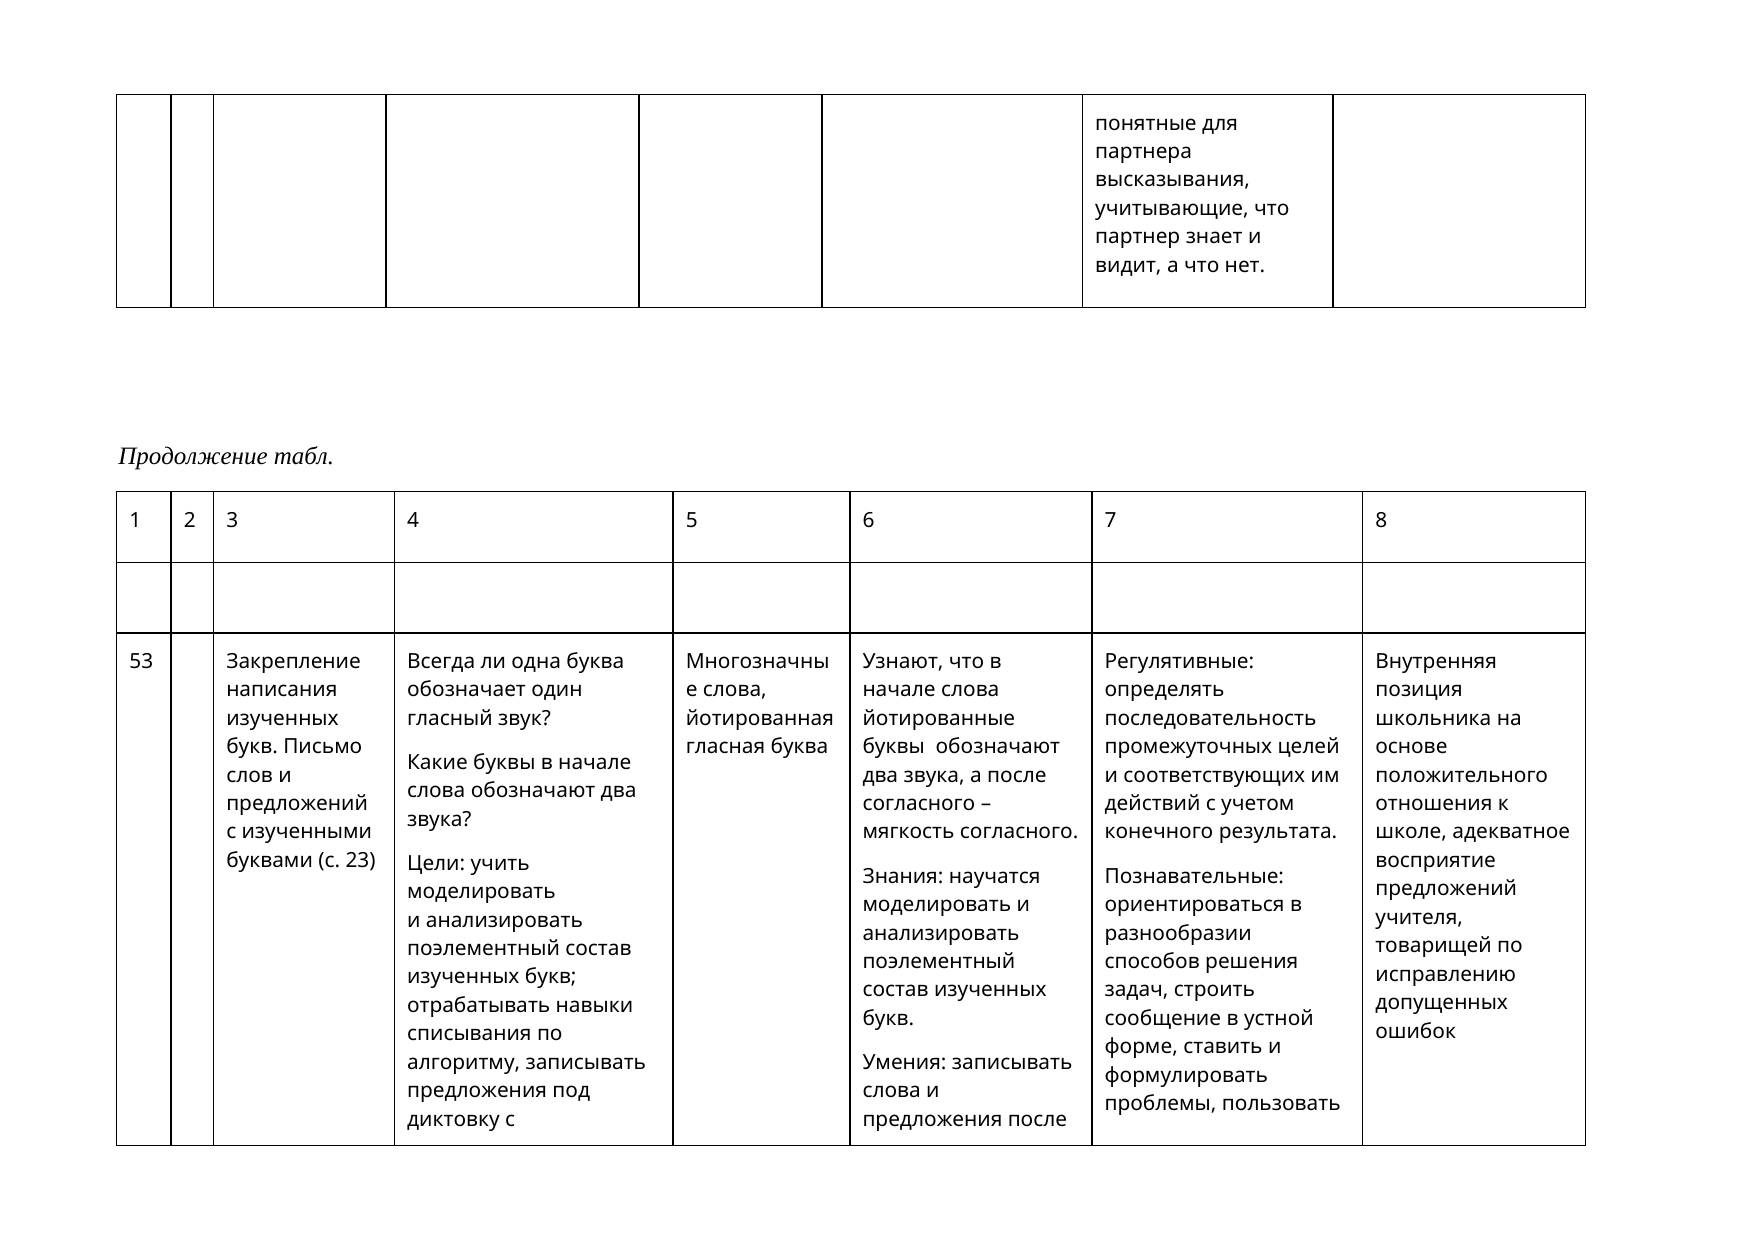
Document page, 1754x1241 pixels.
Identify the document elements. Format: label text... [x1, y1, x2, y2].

table_cell [674, 563, 849, 632]
table_cell 52 [117, 95, 170, 306]
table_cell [674, 634, 849, 1145]
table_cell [640, 95, 821, 306]
table_header 7 [1093, 492, 1362, 561]
table_header 1 [117, 492, 170, 561]
text Продолжение табл. [118, 441, 1636, 470]
table_header 3 [214, 492, 394, 561]
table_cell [1083, 95, 1332, 306]
table_cell [172, 634, 213, 1145]
table_header 2 [172, 492, 213, 561]
table_cell [851, 563, 1091, 632]
table_cell [172, 95, 213, 306]
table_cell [1334, 95, 1585, 306]
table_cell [1363, 634, 1585, 1145]
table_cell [851, 634, 1091, 1145]
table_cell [395, 634, 672, 1145]
table_cell [214, 563, 394, 632]
table_cell [1363, 563, 1585, 632]
table_cell [117, 563, 170, 632]
table_cell 53 [117, 634, 170, 1145]
table_header 6 [851, 492, 1091, 561]
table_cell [1093, 634, 1362, 1145]
table_header 5 [674, 492, 849, 561]
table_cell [823, 95, 1082, 306]
table_cell [1093, 563, 1362, 632]
table_header 8 [1363, 492, 1585, 561]
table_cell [214, 634, 394, 1145]
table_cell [387, 95, 638, 306]
table_cell [172, 563, 213, 632]
table_header 4 [395, 492, 672, 561]
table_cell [214, 95, 385, 306]
table_cell [395, 563, 672, 632]
